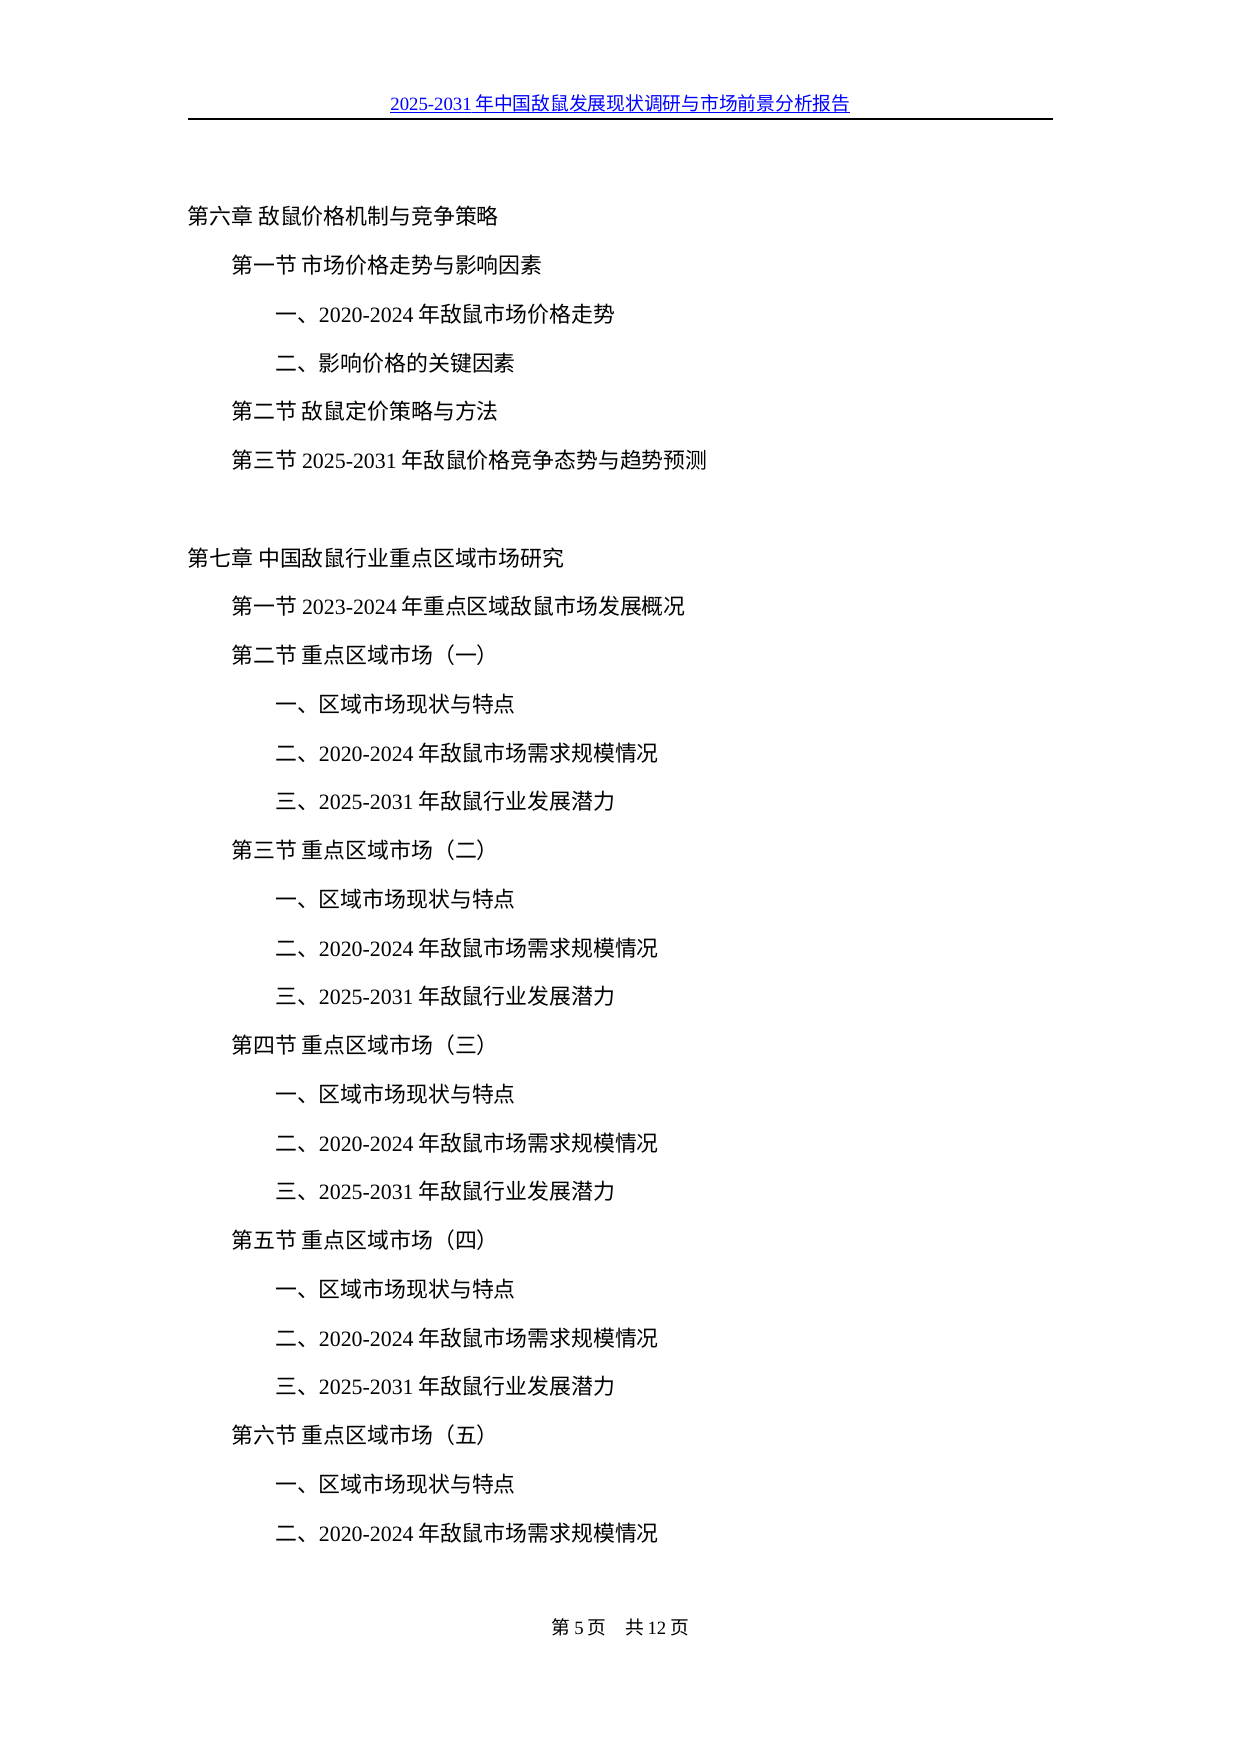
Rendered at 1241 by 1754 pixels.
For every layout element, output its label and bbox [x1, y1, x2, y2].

text [187, 150, 1053, 1548]
